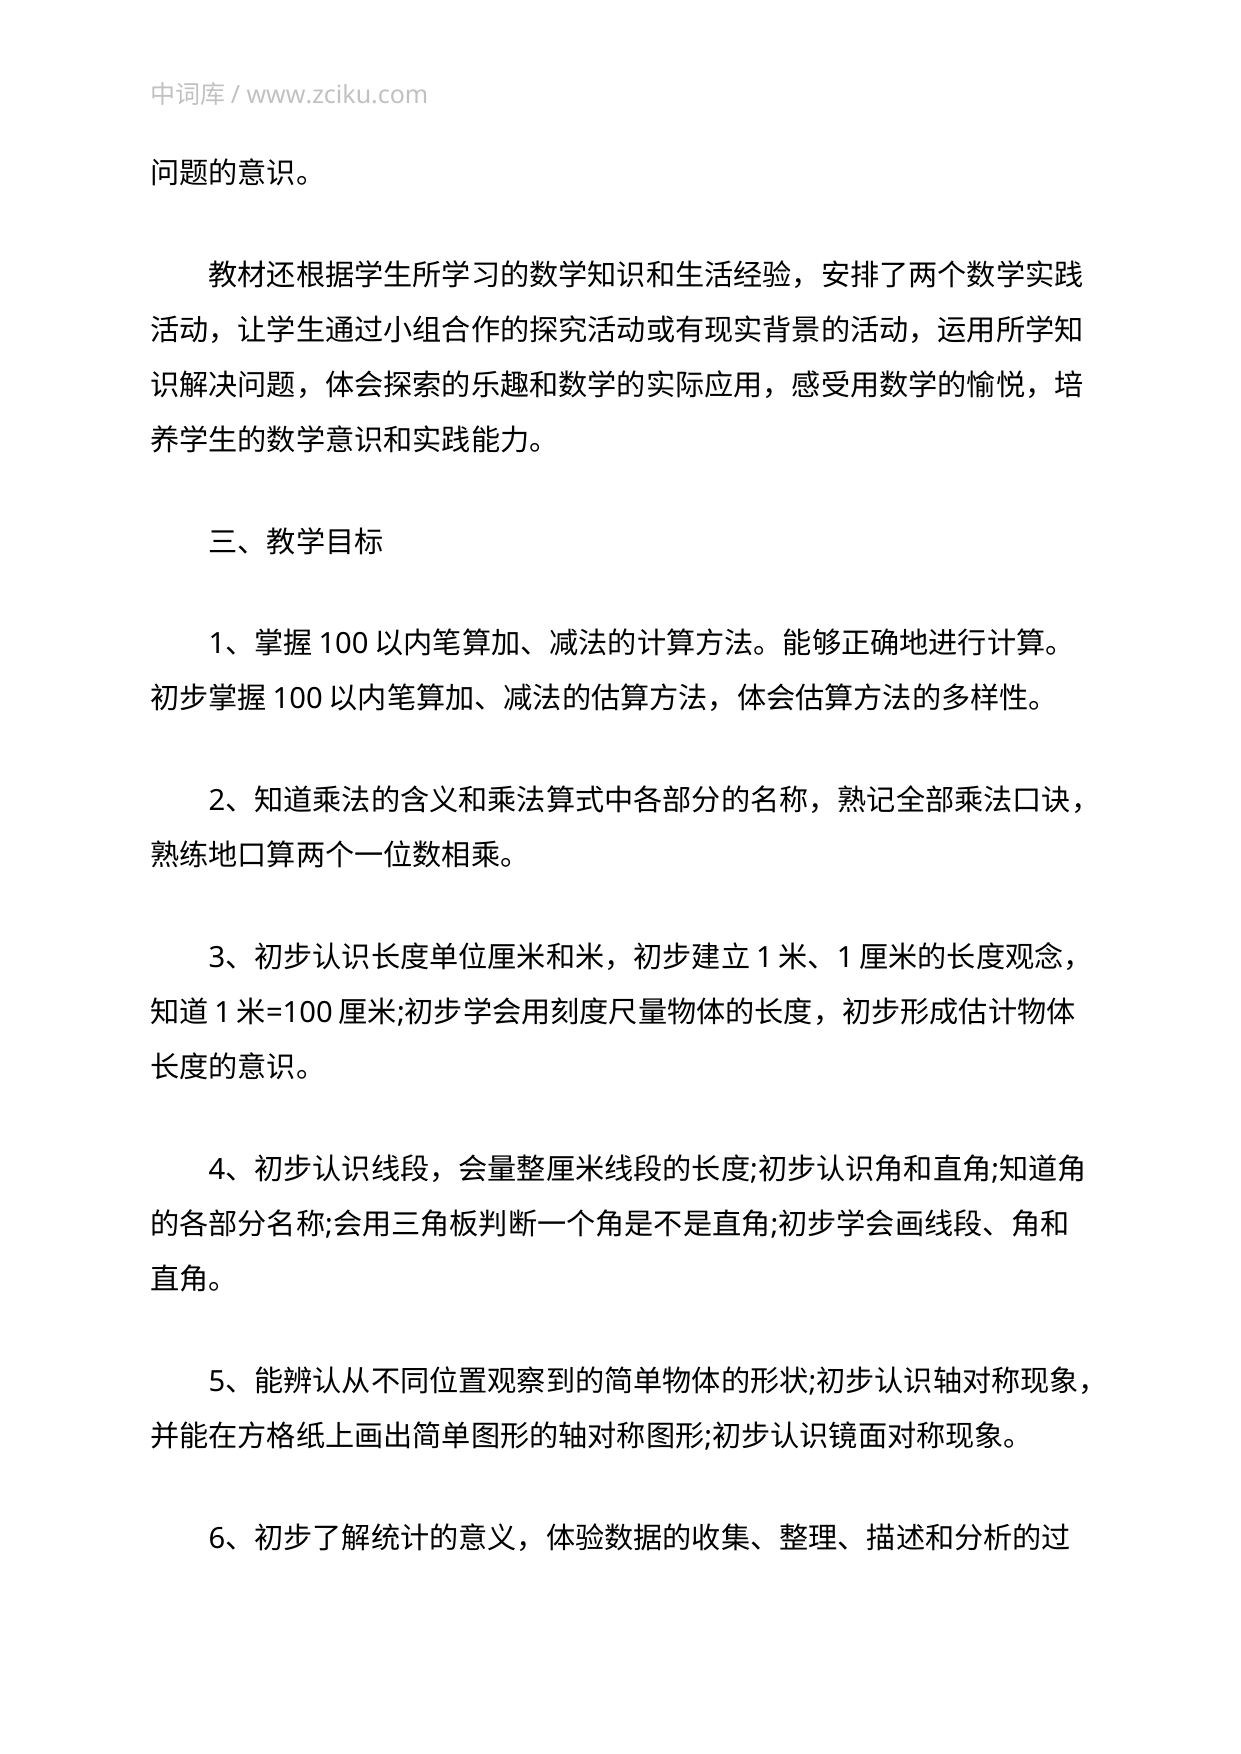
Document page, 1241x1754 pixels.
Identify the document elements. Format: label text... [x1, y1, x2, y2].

text 三、教学目标 [150, 518, 1090, 561]
text 1、掌握100以内笔算加、减法的计算方法。能够正确地进行计算。初步掌握100以内笔算加、减法的估算方法，体会估算方法的多样性。 [150, 620, 1090, 717]
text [150, 150, 1090, 192]
text 2、知道乘法的含义和乘法算式中各部分的名称，熟记全部乘法口诀，熟练地口算两个一位数相乘。 [150, 777, 1090, 874]
text 教材还根据学生所学习的数学知识和生活经验，安排了两个数学实践活动，让学生通过小组合作的探究活动或有现实背景的活动，运用所学知识解决问题，体会探索的乐趣和数学的实际应用，感受用数学的愉悦，培养学生的数学意识和实践能力。 [150, 252, 1090, 459]
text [150, 1514, 1090, 1557]
text 5、能辨认从不同位置观察到的简单物体的形状;初步认识轴对称现象，并能在方格纸上画出简单图形的轴对称图形;初步认识镜面对称现象。 [150, 1357, 1090, 1455]
text 3、初步认识长度单位厘米和米，初步建立1米、1厘米的长度观念，知道1米=100厘米;初步学会用刻度尺量物体的长度，初步形成估计物体长度的意识。 [150, 934, 1090, 1086]
text 4、初步认识线段，会量整厘米线段的长度;初步认识角和直角;知道角的各部分名称;会用三角板判断一个角是不是直角;初步学会画线段、角和直角。 [150, 1146, 1090, 1298]
